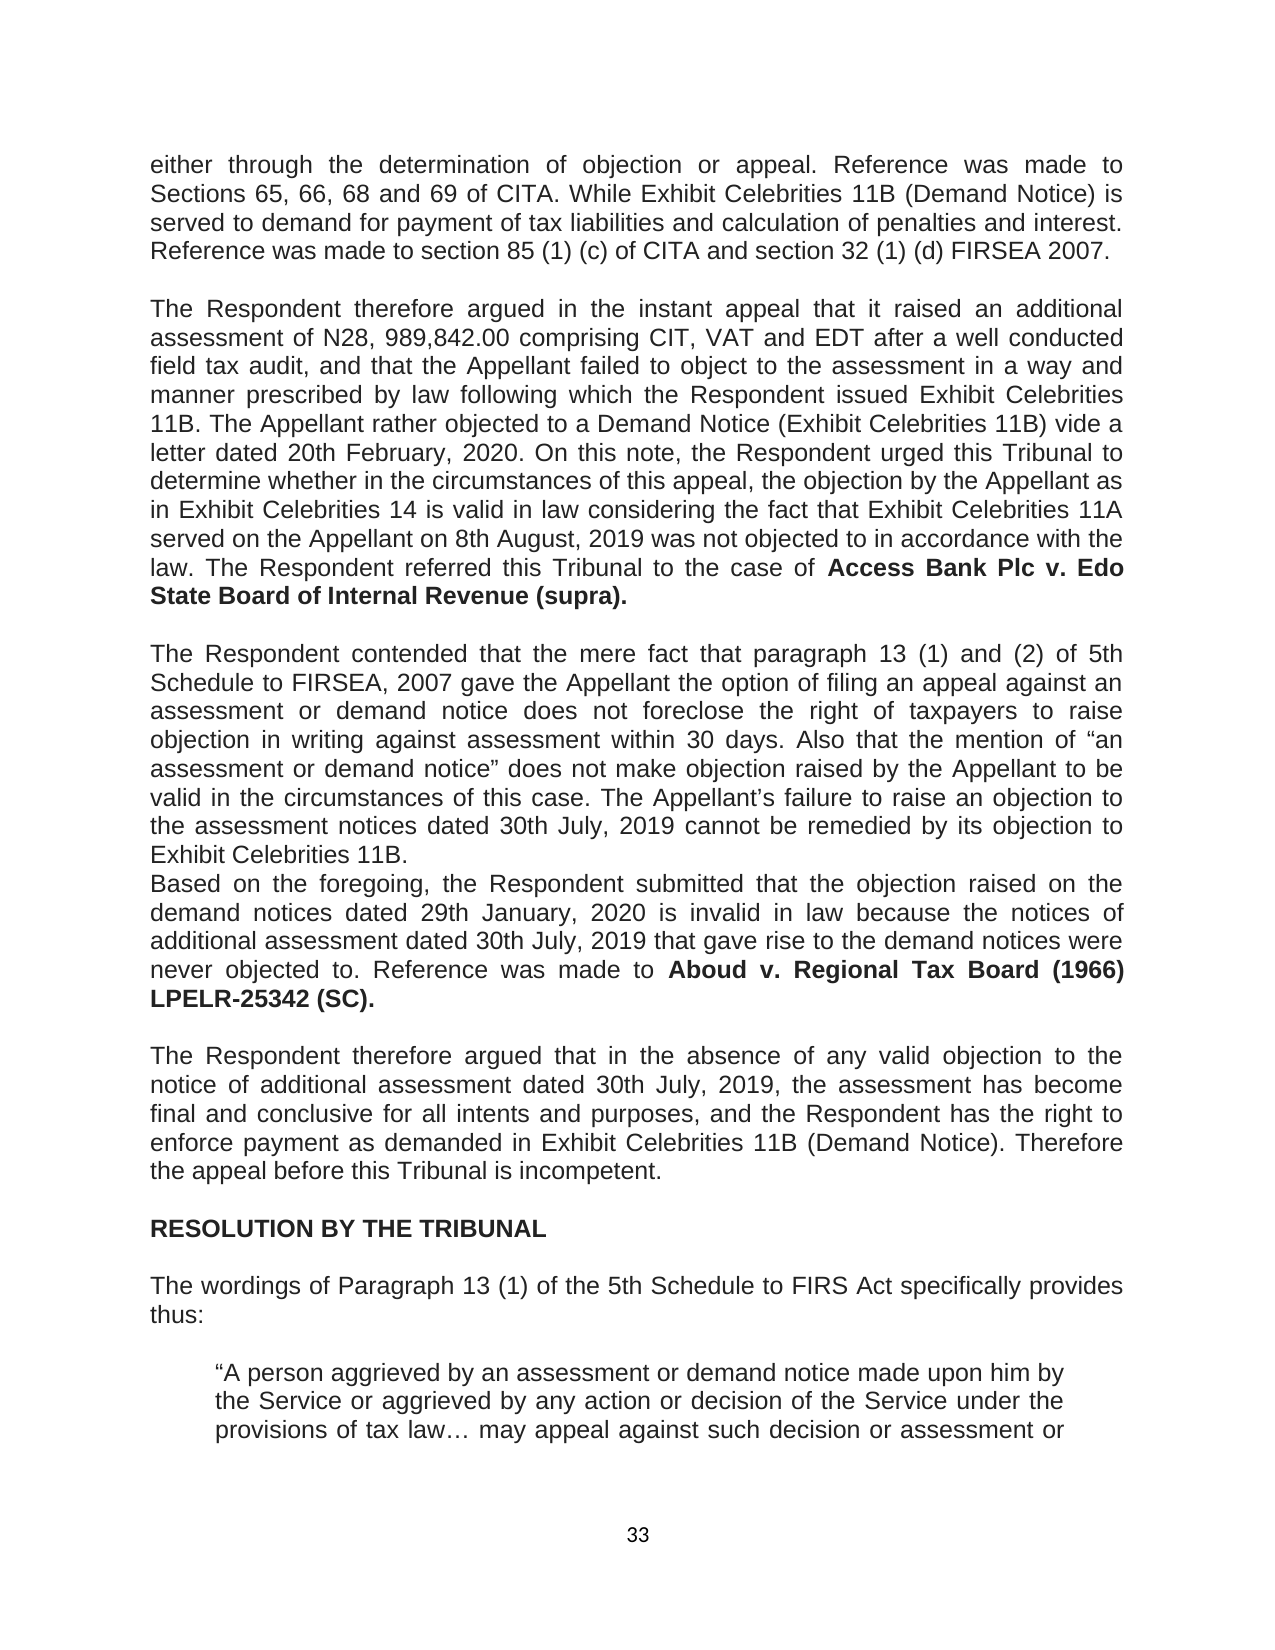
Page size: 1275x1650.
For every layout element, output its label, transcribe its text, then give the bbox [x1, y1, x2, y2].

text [150, 150, 1125, 265]
text The Respondent therefore argued that in the absence of any valid objection to the notice of additional assessment dated 30th July, 2019, the assessment has become final and conclusive for all intents and purposes, and the Respondent has the right to enforce payment as demanded in Exhibit Celebrities 11B (Demand Notice). Therefore the appeal before this Tribunal is incompetent. [150, 1041, 1125, 1185]
text The Respondent contended that the mere fact that paragraph 13 (1) and (2) of 5th Schedule to FIRSEA, 2007 gave the Appellant the option of filing an appeal against an assessment or demand notice does not foreclose the right of taxpayers to raise objection in writing against assessment within 30 days. Also that the mention of “an assessment or demand notice” does not make objection raised by the Appellant to be valid in the circumstances of this case. The Appellant’s failure to raise an objection to the assessment notices dated 30th July, 2019 cannot be remedied by its objection to Exhibit Celebrities 11B. [150, 639, 1125, 869]
text Based on the foregoing, the Respondent submitted that the objection raised on the demand notices dated 29th January, 2020 is invalid in law because the notices of additional assessment dated 30th July, 2019 that gave rise to the demand notices were never objected to. Reference was made to Aboud v. Regional Tax Board (1966) LPELR-25342 (SC). [150, 869, 1125, 1012]
text The Respondent therefore argued in the instant appeal that it raised an additional assessment of N28, 989,842.00 comprising CIT, VAT and EDT after a well conducted field tax audit, and that the Appellant failed to object to the assessment in a way and manner prescribed by law following which the Respondent issued Exhibit Celebrities 11B. The Appellant rather objected to a Demand Notice (Exhibit Celebrities 11B) vide a letter dated 20th February, 2020. On this note, the Respondent urged this Tribunal to determine whether in the circumstances of this appeal, the objection by the Appellant as in Exhibit Celebrities 14 is valid in law considering the fact that Exhibit Celebrities 11A served on the Appellant on 8th August, 2019 was not objected to in accordance with the law. The Respondent referred this Tribunal to the case of Access Bank Plc v. Edo State Board of Internal Revenue (supra). [150, 294, 1125, 610]
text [215, 1357, 1066, 1444]
text The wordings of Paragraph 13 (1) of the 5th Schedule to FIRS Act specifically provides thus: [150, 1271, 1125, 1329]
text RESOLUTION BY THE TRIBUNAL [150, 1214, 1125, 1242]
